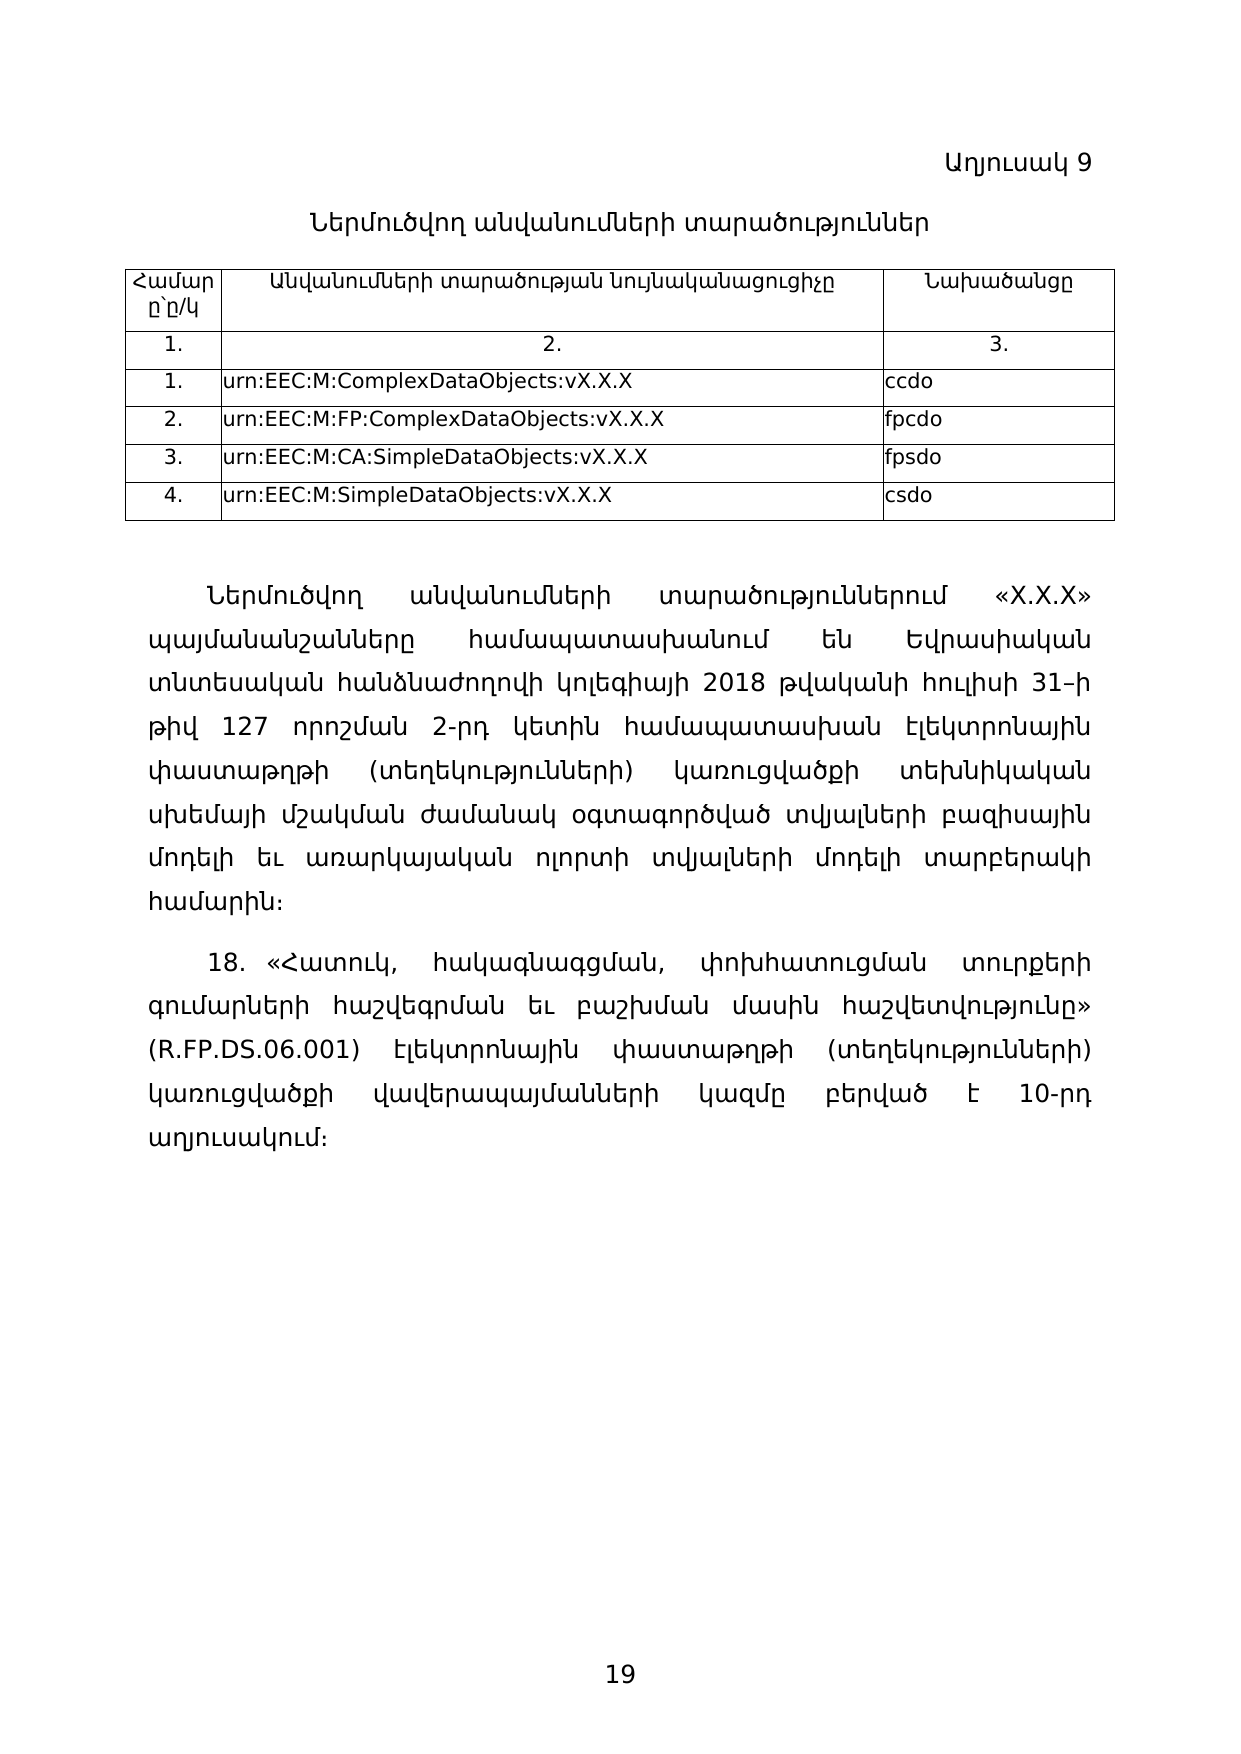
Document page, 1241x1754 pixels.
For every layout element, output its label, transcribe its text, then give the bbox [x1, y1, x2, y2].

text Աղյուսակ 9 [148, 148, 1092, 177]
table_header Անվանումների տարածության նույնականացուցիչը [222, 270, 883, 331]
table_cell fpsdo [884, 445, 1114, 482]
table_cell urn::M:FP:ComplexDataObjects:vX.X.X [222, 407, 883, 444]
table_cell fpcdo [884, 407, 1114, 444]
table_cell ccdo [884, 370, 1114, 406]
table_header Նախածանցը [884, 270, 1114, 331]
table_cell 2. [222, 332, 883, 368]
table_cell 1. [126, 332, 221, 368]
table_cell 2. [126, 407, 221, 444]
text Ներմուծվող անվանումների տարածություններ [148, 208, 1092, 237]
table_cell csdo [884, 483, 1114, 520]
table_cell urn::M:SimpleDataObjects:vX.X.X [222, 483, 883, 520]
table_cell 3. [884, 332, 1114, 368]
text 18. «Հատուկ, հակագնագցման, փոխհատուցման տուրքերի գումարների հաշվեգրման եւ բաշխման մասին հաշվետվությունը» (R.FP.DS.06.001) էլեկտրոնային փաստաթղթի (տեղեկությունների) կառուցվածքի վավերապայմանների կազմը բերված է 10-րդ աղյուսակում։ [148, 948, 1092, 1152]
text Ներմուծվող անվանումների տարածություններում «X.X.X» պայմանանշանները համապատասխանում են Եվրասիական տնտեսական հանձնաժողովի կոլեգիայի 2018 թվականի հուլիսի 31–ի թիվ 127 որոշման 2-րդ կետին համապատասխան էլեկտրոնային փաստաթղթի (տեղեկությունների) կառուցվածքի տեխնիկական սխեմայի մշակման ժամանակ օգտագործված տվյալների բազիսային մոդելի եւ առարկայական ոլորտի տվյալների մոդելի տարբերակի համարին։ [148, 581, 1092, 917]
table_cell urn::M:ComplexDataObjects:vX.X.X [222, 370, 883, 406]
table_cell 4. [126, 483, 221, 520]
table_cell 1. [126, 370, 221, 406]
table_header Համարը՝ը/կ [126, 270, 221, 331]
table_cell urn:ЕЕС:М:СA:SimpleDataObjects:vX.X.X [222, 445, 883, 482]
table_cell 3. [126, 445, 221, 482]
